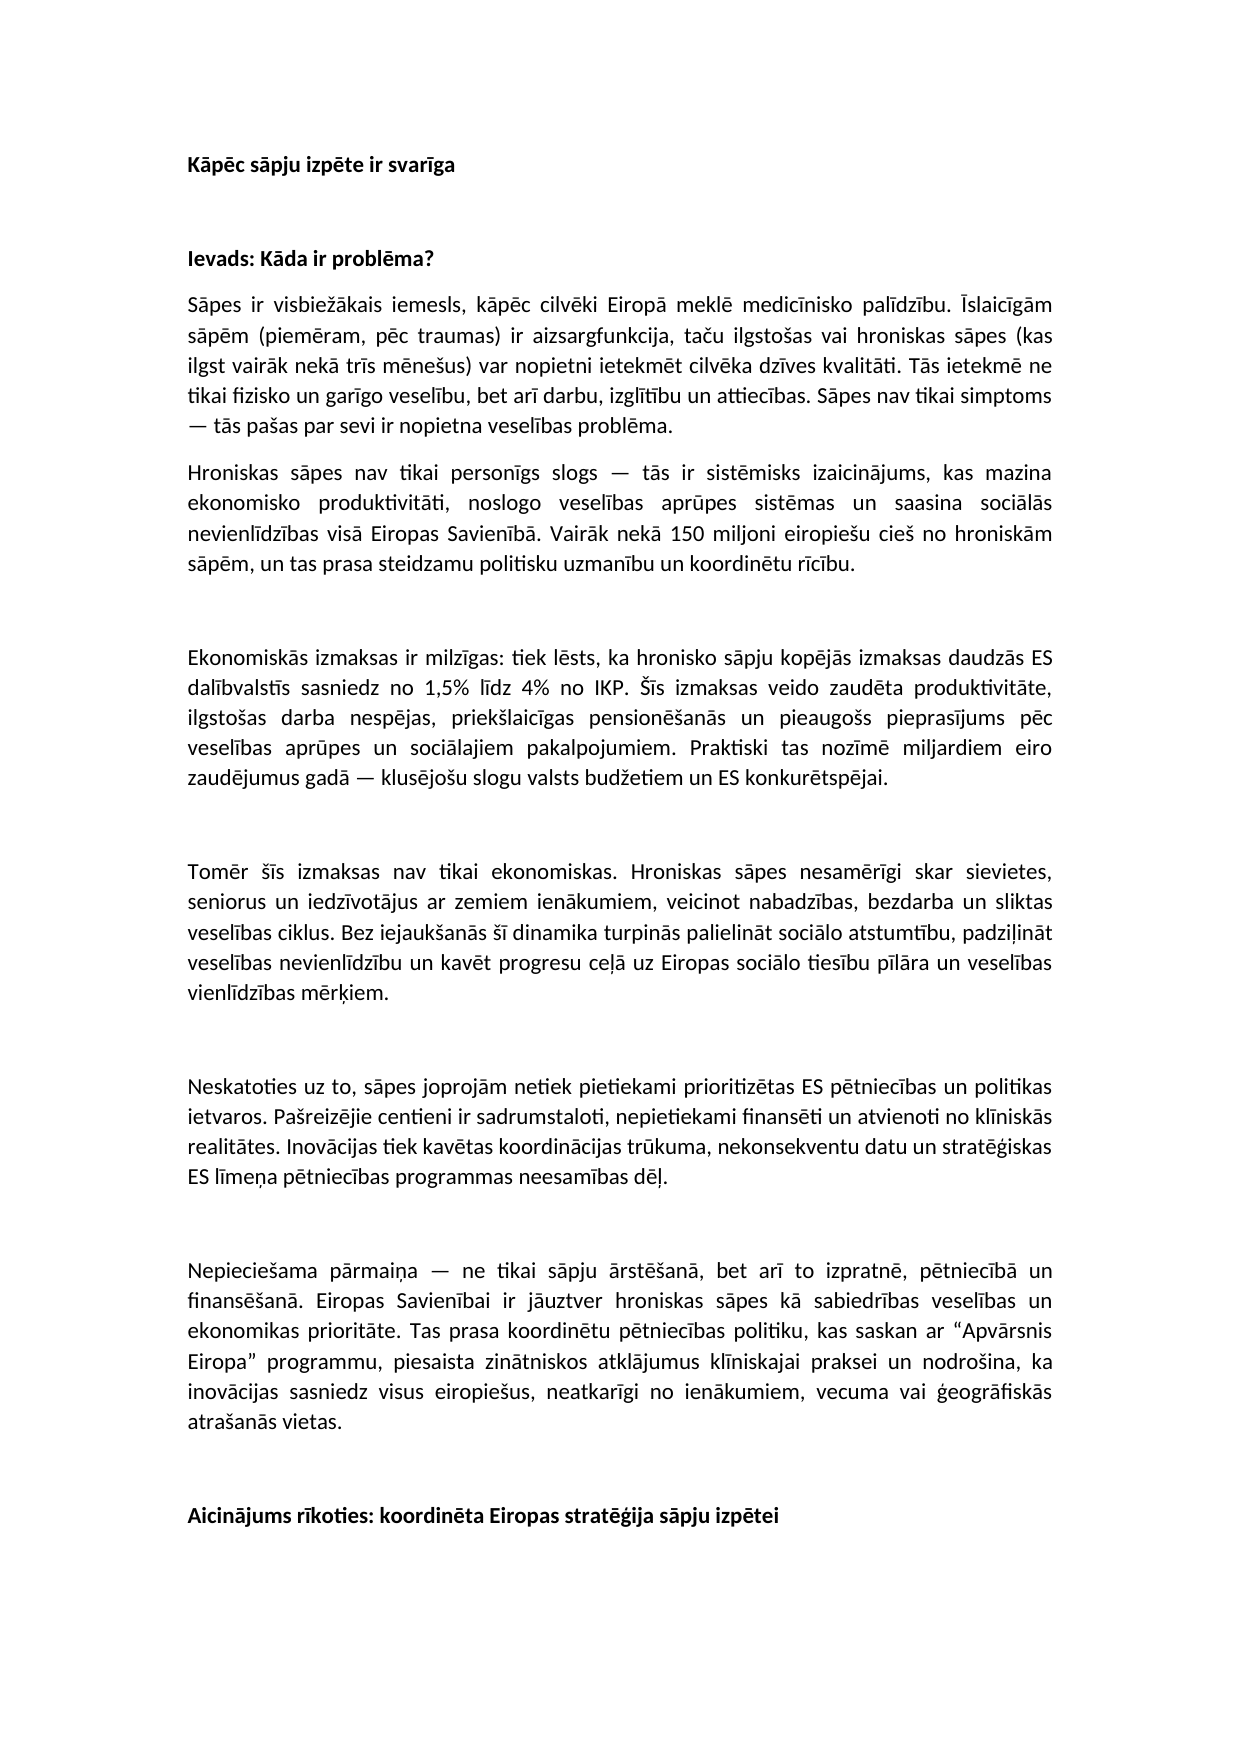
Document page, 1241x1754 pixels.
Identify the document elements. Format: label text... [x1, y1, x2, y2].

text Tomēr šīs izmaksas nav tikai ekonomiskas. Hroniskas sāpes nesamērīgi skar sievietes, seniorus un iedzīvotājus ar zemiem ienākumiem, veicinot nabadzības, bezdarba un sliktas veselības ciklus. Bez iejaukšanās šī dinamika turpinās palielināt sociālo atstumtību, padziļināt veselības nevienlīdzību un kavēt progresu ceļā uz Eiropas sociālo tiesību pīlāra un veselības vienlīdzības mērķiem. [187, 857, 1053, 1006]
text Ievads: Kāda ir problēma? [187, 244, 1053, 272]
text Hroniskas sāpes nav tikai personīgs slogs — tās ir sistēmisks izaicinājums, kas mazina ekonomisko produktivitāti, noslogo veselības aprūpes sistēmas un saasina sociālās nevienlīdzības visā Eiropas Savienībā. Vairāk nekā 150 miljoni eiropiešu cieš no hroniskām sāpēm, un tas prasa steidzamu politisku uzmanību un koordinētu rīcību. [187, 458, 1053, 577]
text Aicinājums rīkoties: koordinēta Eiropas stratēģija sāpju izpētei [187, 1501, 1053, 1529]
text Kāpēc sāpju izpēte ir svarīga [187, 150, 1053, 178]
text Sāpes ir visbiežākais iemesls, kāpēc cilvēki Eiropā meklē medicīnisko palīdzību. Īslaicīgām sāpēm (piemēram, pēc traumas) ir aizsargfunkcija, taču ilgstošas vai hroniskas sāpes (kas ilgst vairāk nekā trīs mēnešus) var nopietni ietekmēt cilvēka dzīves kvalitāti. Tās ietekmē ne tikai fizisko un garīgo veselību, bet arī darbu, izglītību un attiecības. Sāpes nav tikai simptoms — tās pašas par sevi ir nopietna veselības problēma. [187, 291, 1053, 439]
text Neskatoties uz to, sāpes joprojām netiek pietiekami prioritizētas ES pētniecības un politikas ietvaros. Pašreizējie centieni ir sadrumstaloti, nepietiekami finansēti un atvienoti no klīniskās realitātes. Inovācijas tiek kavētas koordinācijas trūkuma, nekonsekventu datu un stratēģiskas ES līmeņa pētniecības programmas neesamības dēļ. [187, 1072, 1053, 1191]
text Ekonomiskās izmaksas ir milzīgas: tiek lēsts, ka hronisko sāpju kopējās izmaksas daudzās ES dalībvalstīs sasniedz no 1,5% līdz 4% no IKP. Šīs izmaksas veido zaudēta produktivitāte, ilgstošas darba nespējas, priekšlaicīgas pensionēšanās un pieaugošs pieprasījums pēc veselības aprūpes un sociālajiem pakalpojumiem. Praktiski tas nozīmē miljardiem eiro zaudējumus gadā — klusējošu slogu valsts budžetiem un ES konkurētspējai. [187, 643, 1053, 792]
text Nepieciešama pārmaiņa — ne tikai sāpju ārstēšanā, bet arī to izpratnē, pētniecībā un finansēšanā. Eiropas Savienībai ir jāuztver hroniskas sāpes kā sabiedrības veselības un ekonomikas prioritāte. Tas prasa koordinētu pētniecības politiku, kas saskan ar “Apvārsnis Eiropa” programmu, piesaista zinātniskos atklājumus klīniskajai praksei un nodrošina, ka inovācijas sasniedz visus eiropiešus, neatkarīgi no ienākumiem, vecuma vai ģeogrāfiskās atrašanās vietas. [187, 1256, 1053, 1435]
